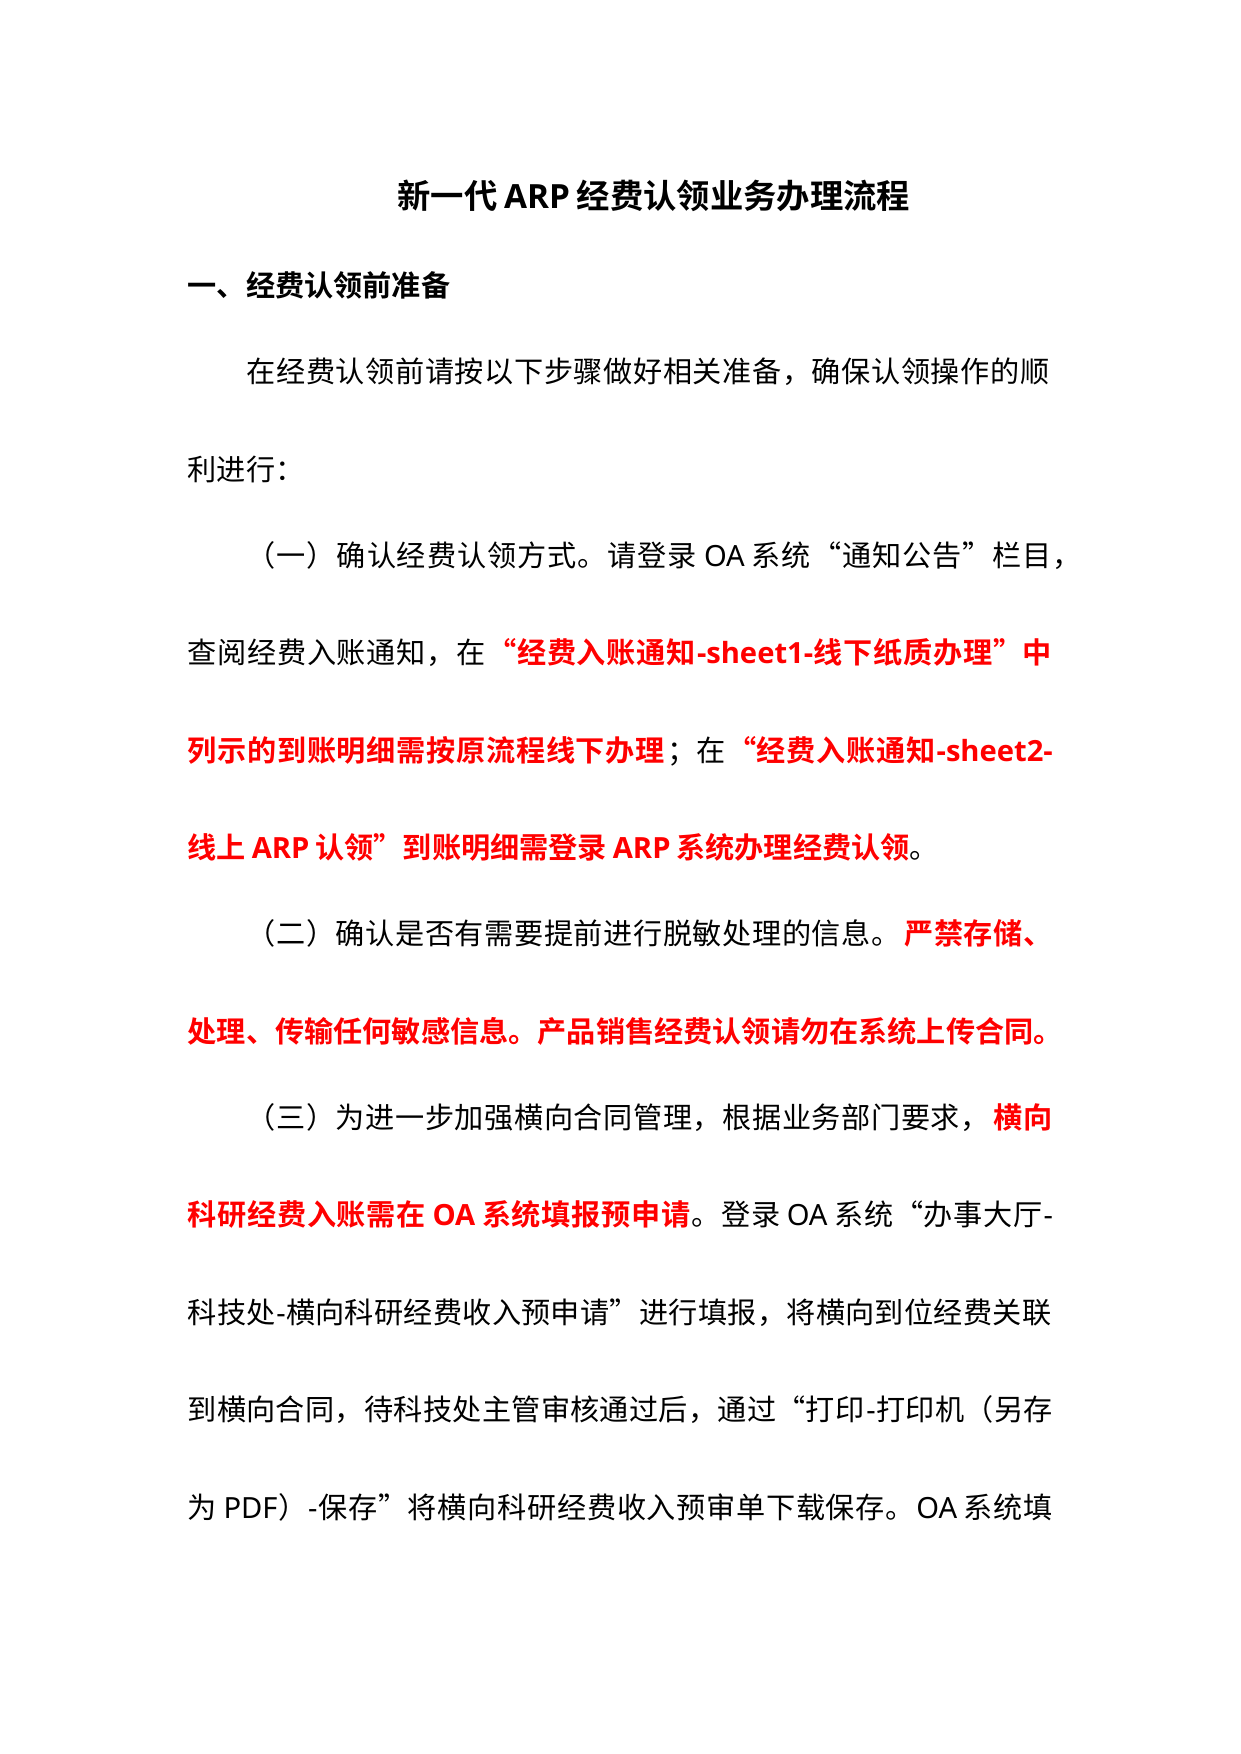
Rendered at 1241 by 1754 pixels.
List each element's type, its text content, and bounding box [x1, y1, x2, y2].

text （二）确认是否有需要提前进行脱敏处理的信息。严禁存储、处理、传输任何敏感信息。产品销售经费认领请勿在系统上传合同。 [187, 899, 1053, 1062]
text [187, 1083, 1053, 1538]
text 在经费认领前请按以下步骤做好相关准备，确保认领操作的顺利进行： [187, 337, 1053, 500]
text 新一代ARP经费认领业务办理流程 [187, 162, 1053, 227]
text 一、经费认领前准备 [187, 251, 1053, 316]
text （一）确认经费认领方式。请登录OA系统“通知公告”栏目，查阅经费入账通知，在“经费入账通知-sheet1-线下纸质办理”中列示的到账明细需按原流程线下办理；在“经费入账通知-sheet2-线上ARP认领”到账明细需登录ARP系统办理经费认领。 [187, 521, 1053, 878]
